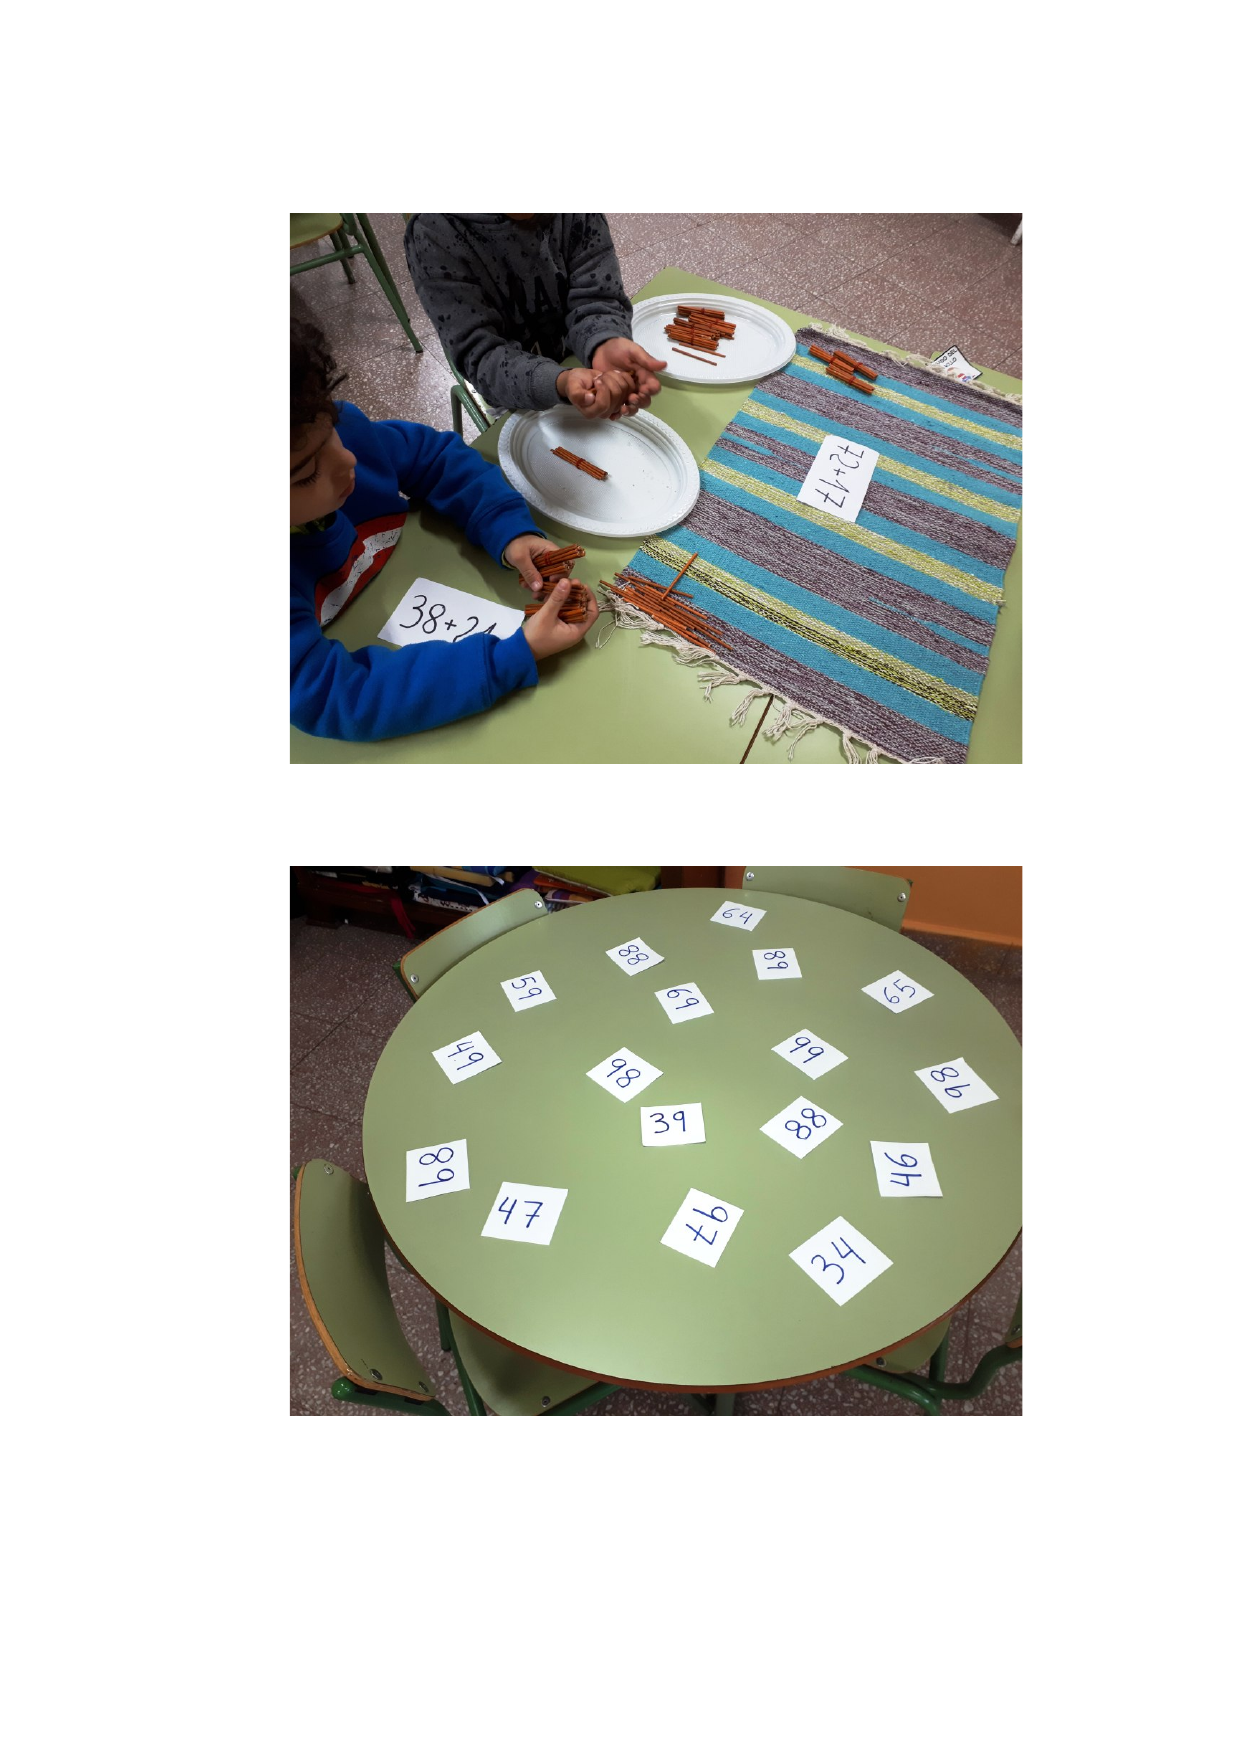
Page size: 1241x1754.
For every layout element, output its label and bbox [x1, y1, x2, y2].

picture [289, 213, 1023, 764]
picture [289, 866, 1023, 1416]
